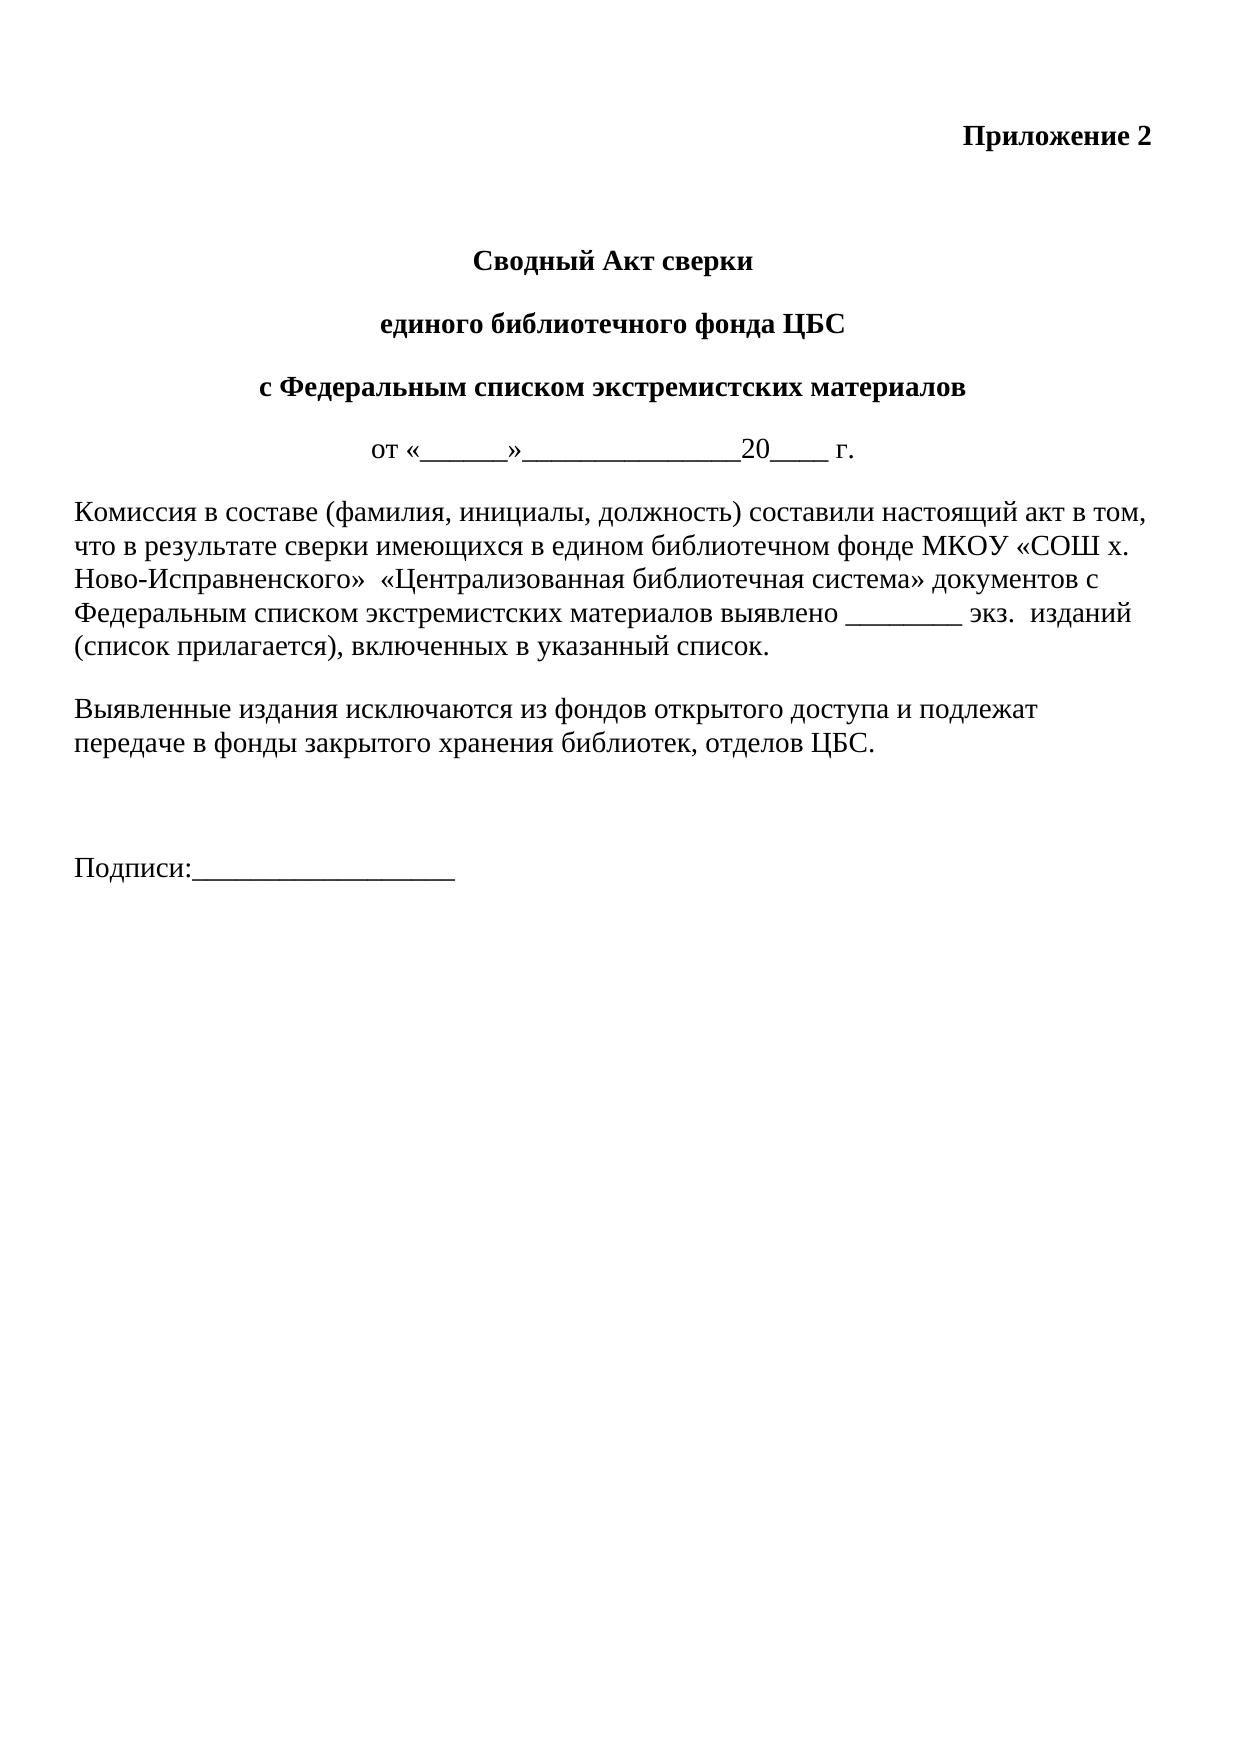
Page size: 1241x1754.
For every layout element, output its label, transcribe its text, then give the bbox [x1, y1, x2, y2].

text Подписи:__________________ [74, 850, 1152, 884]
text единого библиотечного фонда ЦБС [74, 306, 1152, 340]
text от «______»_______________20____ г. [74, 432, 1152, 465]
text Комиссия в составе (фамилия, инициалы, должность) составили настоящий акт в том, что в результате сверки имеющихся в едином библиотечном фонде МКОУ «СОШ х. Ново-Исправненского» «Централизованная библиотечная система» документов с Федеральным списком экстремистских материалов выявлено ________ экз. изданий (список прилагается), включенных в указанный список. [74, 494, 1152, 662]
text Приложение 2 [74, 118, 1152, 152]
text Сводный Акт сверки [74, 243, 1152, 277]
text с Федеральным списком экстремистских материалов [74, 369, 1152, 402]
text Выявленные издания исключаются из фондов открытого доступа и подлежат передаче в фонды закрытого хранения библиотек, отделов ЦБС. [74, 691, 1152, 758]
